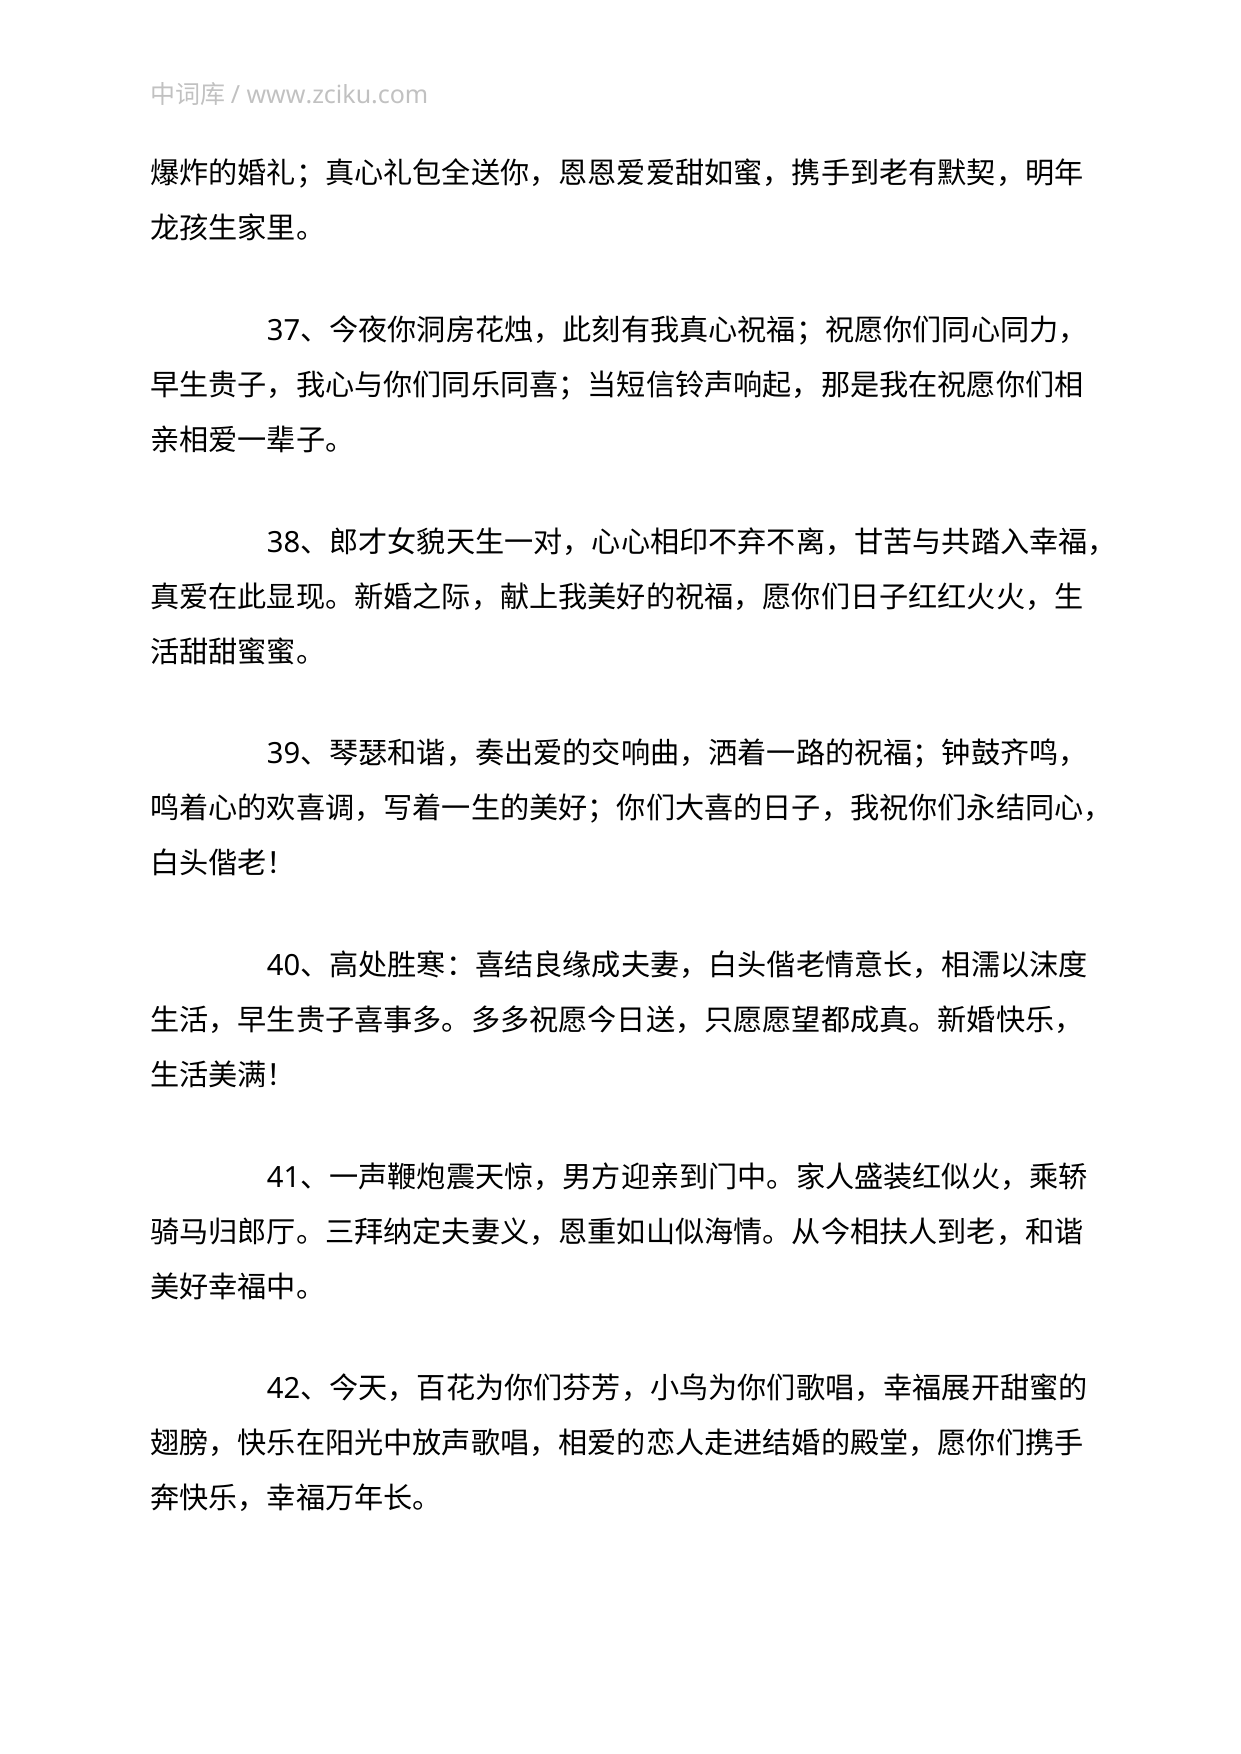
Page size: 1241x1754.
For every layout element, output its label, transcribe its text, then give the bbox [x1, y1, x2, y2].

text 37、今夜你洞房花烛，此刻有我真心祝福；祝愿你们同心同力，早生贵子，我心与你们同乐同喜；当短信铃声响起，那是我在祝愿你们相亲相爱一辈子。 [150, 307, 1090, 459]
text 40、高处胜寒：喜结良缘成夫妻，白头偕老情意长，相濡以沫度生活，早生贵子喜事多。多多祝愿今日送，只愿愿望都成真。新婚快乐，生活美满！ [150, 942, 1090, 1094]
text 42、今天，百花为你们芬芳，小鸟为你们歌唱，幸福展开甜蜜的翅膀，快乐在阳光中放声歌唱，相爱的恋人走进结婚的殿堂，愿你们携手奔快乐，幸福万年长。 [150, 1365, 1090, 1517]
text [150, 150, 1090, 247]
text 38、郎才女貌天生一对，心心相印不弃不离，甘苦与共踏入幸福，真爱在此显现。新婚之际，献上我美好的祝福，愿你们日子红红火火，生活甜甜蜜蜜。 [150, 518, 1090, 671]
text 41、一声鞭炮震天惊，男方迎亲到门中。家人盛装红似火，乘轿骑马归郎厅。三拜纳定夫妻义，恩重如山似海情。从今相扶人到老，和谐美好幸福中。 [150, 1153, 1090, 1306]
text 39、琴瑟和谐，奏出爱的交响曲，洒着一路的祝福；钟鼓齐鸣，鸣着心的欢喜调，写着一生的美好；你们大喜的日子，我祝你们永结同心，白头偕老！ [150, 730, 1090, 882]
